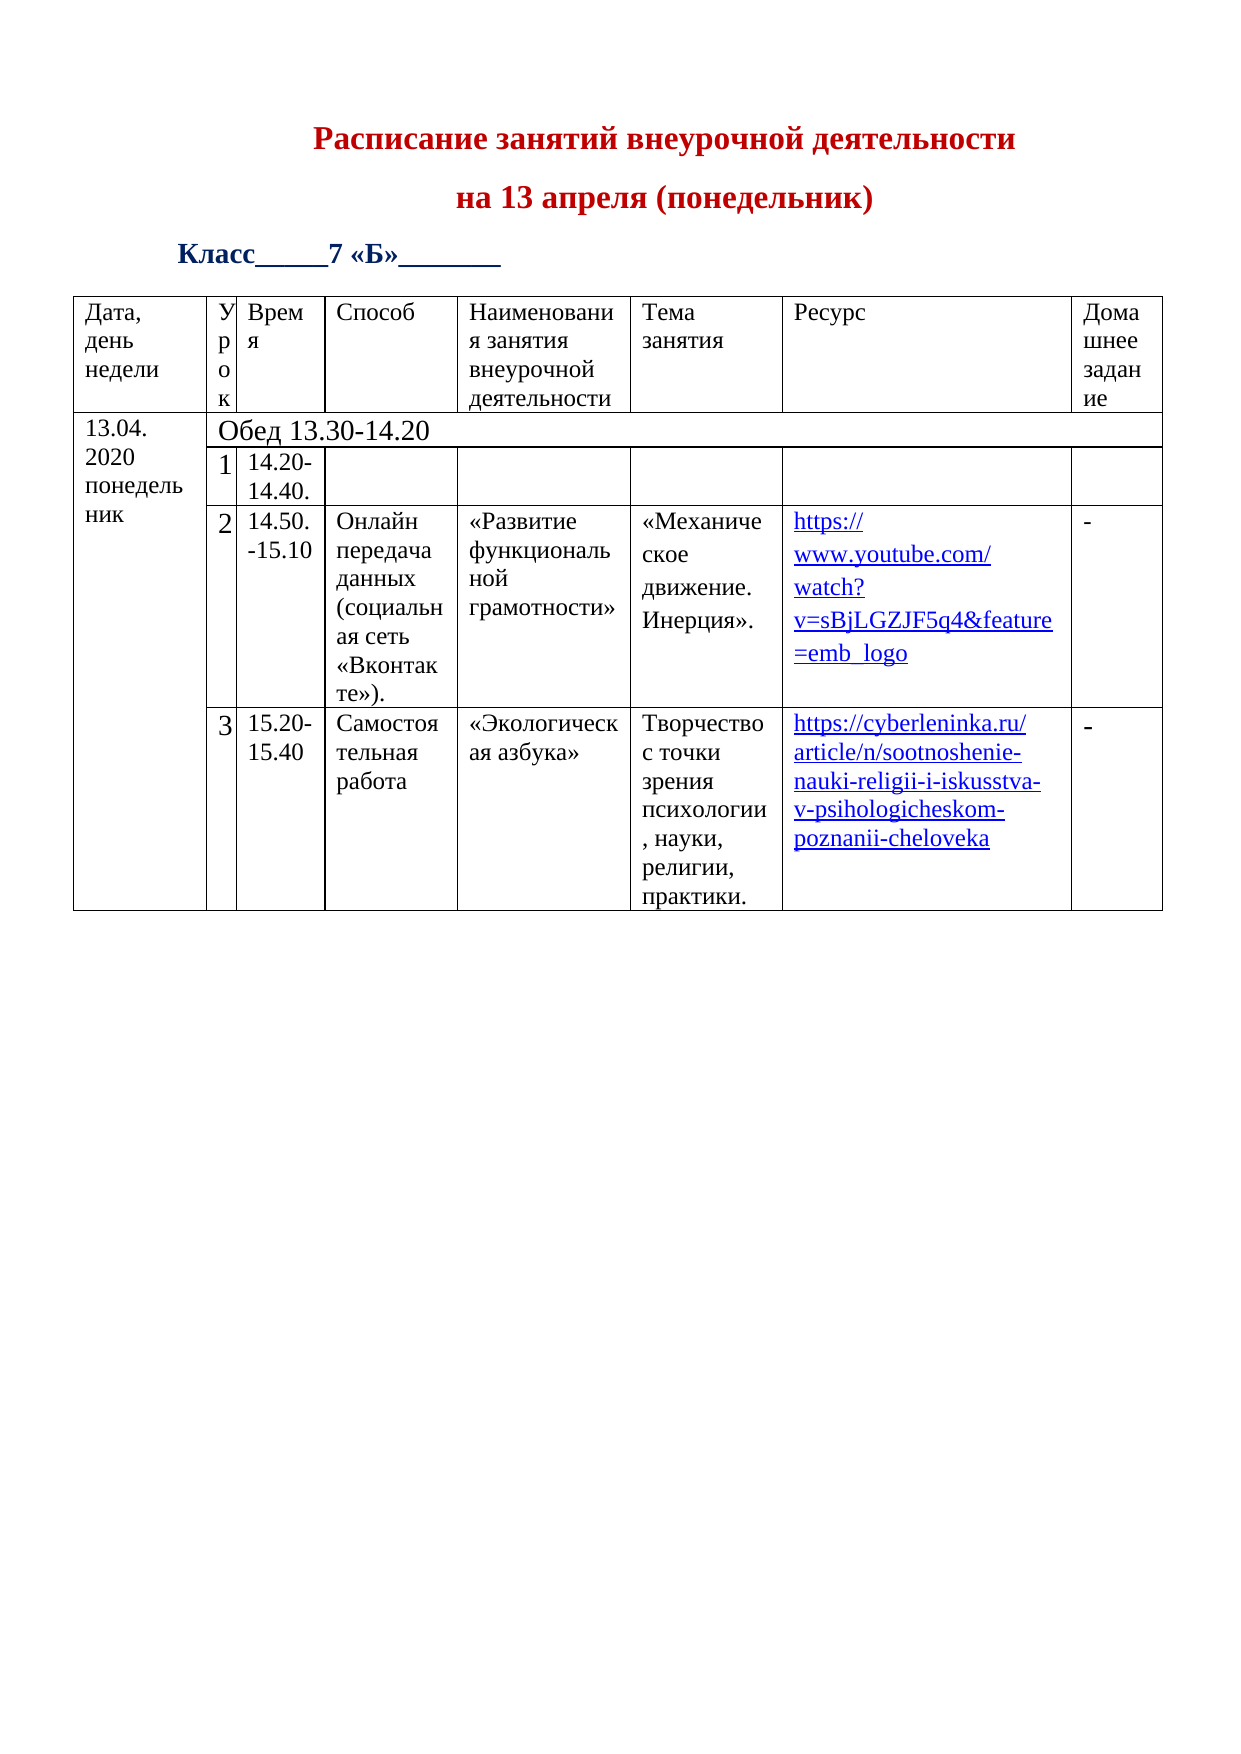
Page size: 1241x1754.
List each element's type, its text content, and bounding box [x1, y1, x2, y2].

table_cell Обед 13.30-14.20 [207, 413, 1162, 446]
text Расписание занятий внеурочной деятельности [177, 118, 1152, 156]
table_cell 1 [207, 448, 236, 505]
table_header Время [237, 297, 324, 412]
table_cell https://www.youtube.com/watch?v=sBjLGZJF5q4&feature=emb_logo [783, 506, 1071, 707]
table_cell 14.50.-15.10 [237, 506, 324, 707]
table_cell 14.20- 14.40. [237, 448, 324, 505]
table_cell - [1072, 506, 1162, 707]
table_cell «Экологическая азбука» [458, 708, 630, 909]
table_cell 13.04. 2020 понедельник [74, 413, 206, 909]
table_cell Самостоятельная работа [326, 708, 457, 909]
table_header Способ [326, 297, 457, 412]
table_cell «Развитие функциональной грамотности» [458, 506, 630, 707]
table_header Ресурс [783, 297, 1071, 412]
table_cell [783, 448, 1071, 505]
table_cell [1072, 448, 1162, 505]
table_cell Творчество с точки зрения психологии, науки, религии, практики. [631, 708, 782, 909]
table_header Урок [207, 297, 236, 412]
table_cell 2 [207, 506, 236, 707]
table_header Домашнее задание [1072, 297, 1162, 412]
table_cell [631, 448, 782, 505]
table_cell https://cyberleninka.ru/article/n/sootnoshenie-nauki-religii-i-iskusstva-v-psihologicheskom-poznanii-cheloveka [783, 708, 1071, 909]
text на 13 апреля (понедельник) [177, 177, 1152, 216]
table_header Дата, день недели [74, 297, 206, 412]
table_cell «Механическое движение. Инерция». [631, 506, 782, 707]
table_cell - [1072, 708, 1162, 909]
table_header Наименования занятия внеурочной деятельности [458, 297, 630, 412]
table_cell [326, 448, 457, 505]
table_cell Онлайн передача данных (социальная сеть «Вконтакте»). [326, 506, 457, 707]
table_header Тема занятия [631, 297, 782, 412]
table_cell 15.20-15.40 [237, 708, 324, 909]
text Класс_____7 «Б»_______ [177, 236, 1152, 270]
table_cell [458, 448, 630, 505]
table_cell 3 [207, 708, 236, 909]
